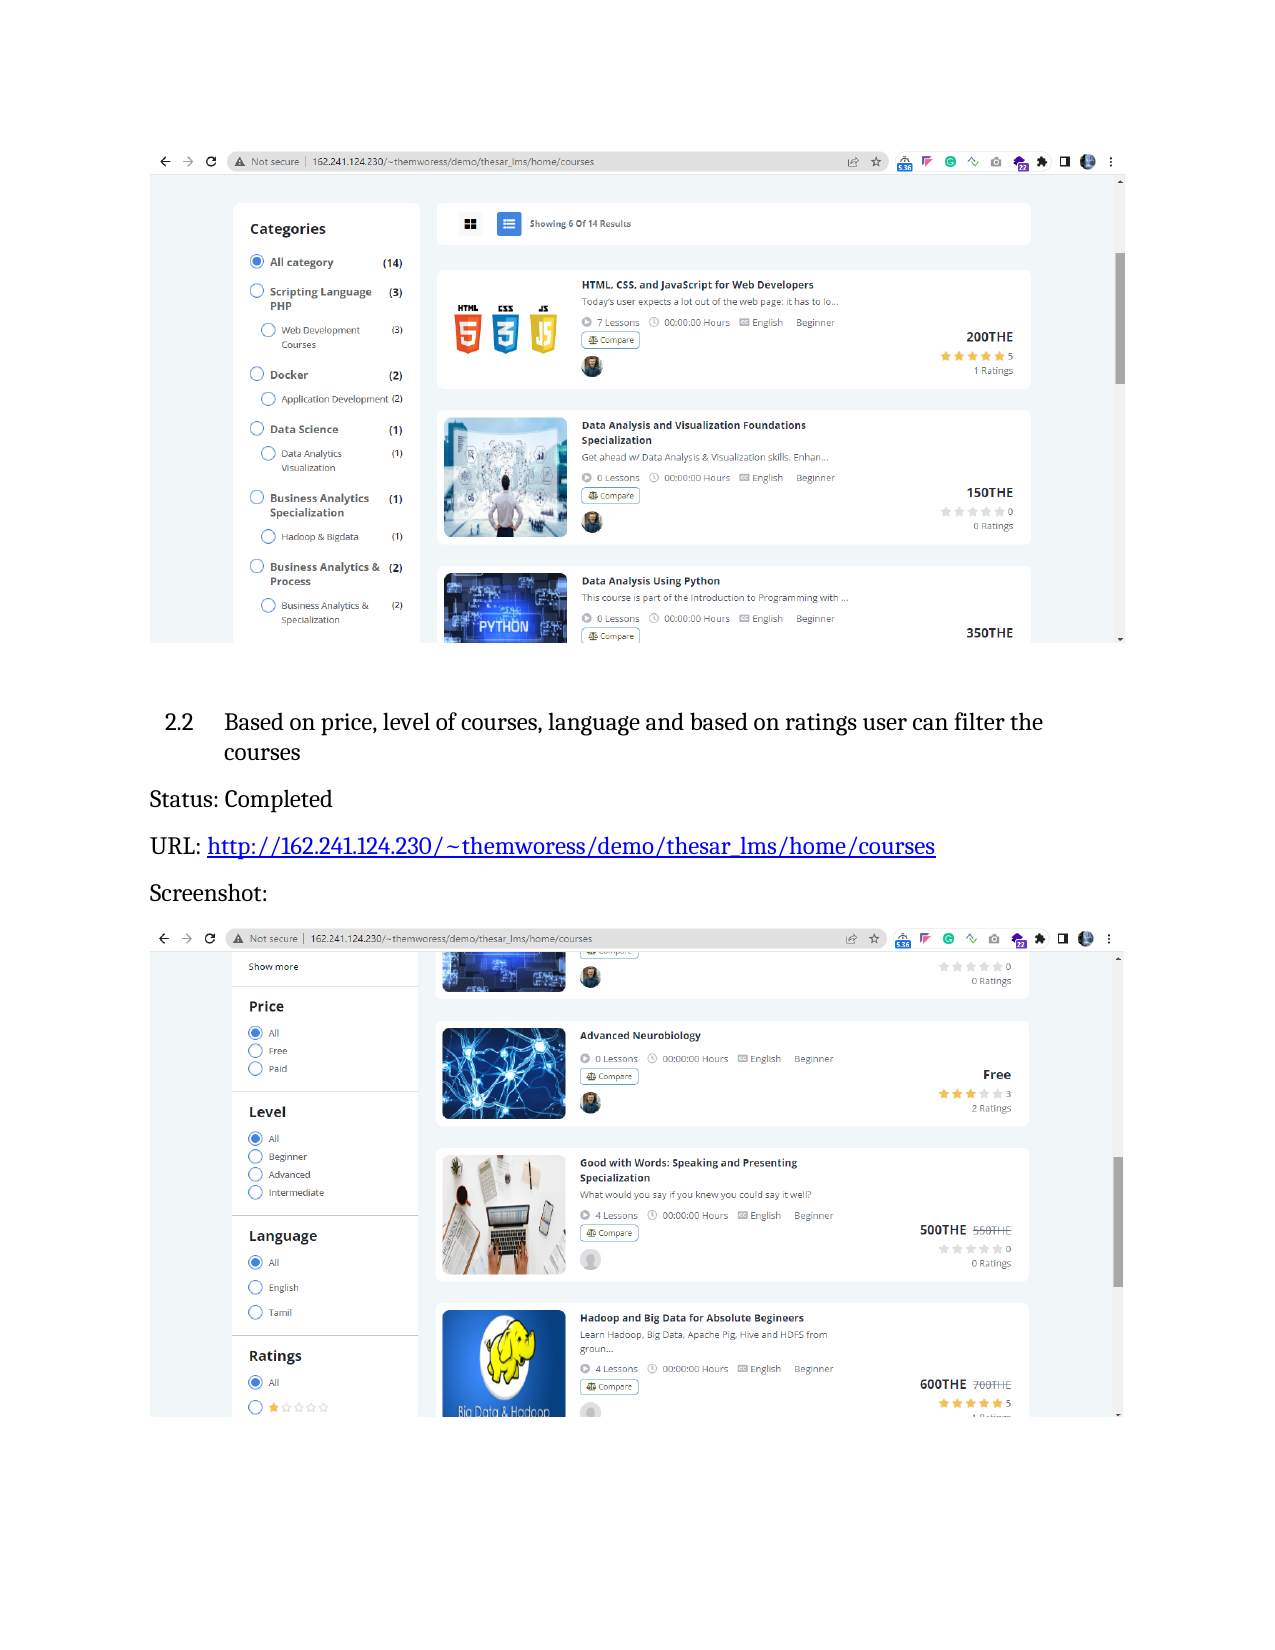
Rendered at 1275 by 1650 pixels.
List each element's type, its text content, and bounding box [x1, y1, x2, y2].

picture [150, 926, 1124, 1417]
text Screenshot: [150, 879, 1125, 908]
list Based on price, level of courses, language and based on ratings user can filter the courses [165, 708, 1125, 767]
text URL: http://162.241.124.230/~themworess/demo/thesar_lms/home/courses [150, 832, 1125, 861]
text Status: Completed [150, 785, 1125, 814]
picture [150, 150, 1125, 643]
